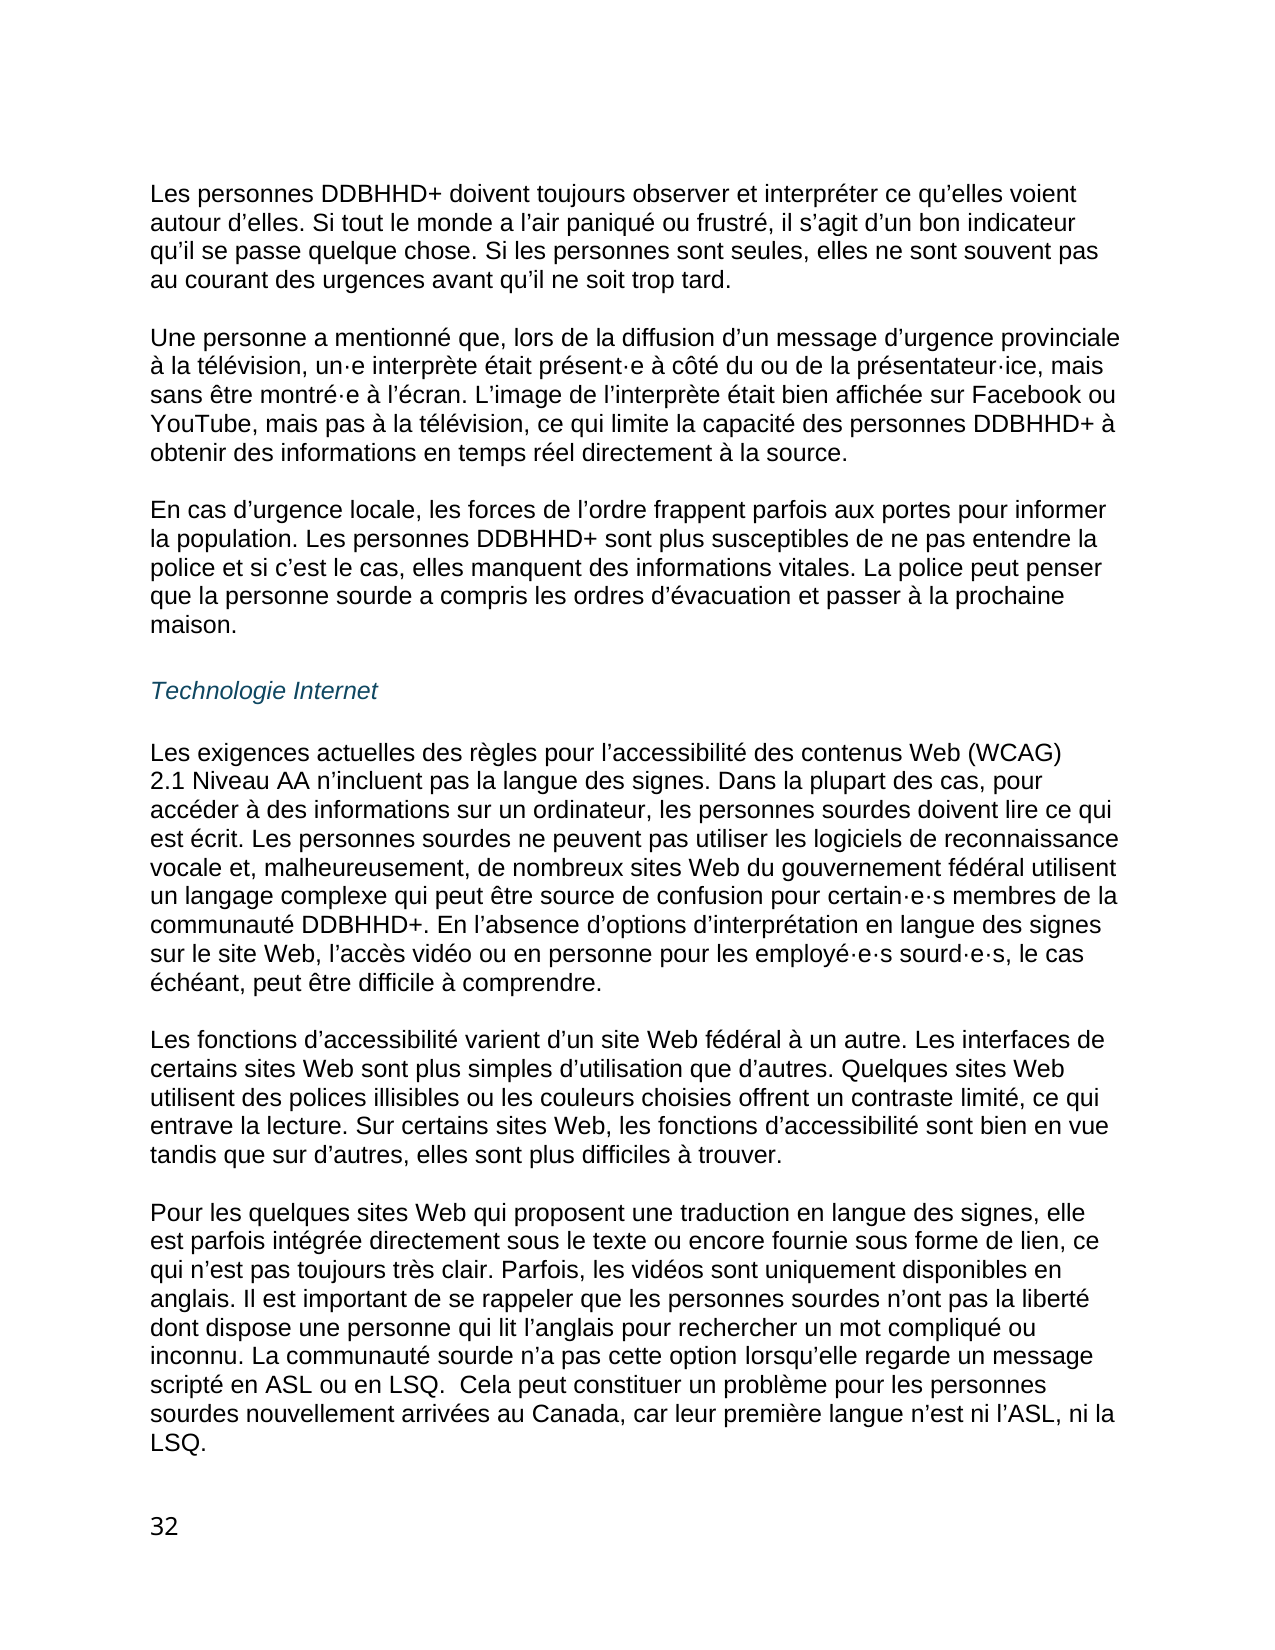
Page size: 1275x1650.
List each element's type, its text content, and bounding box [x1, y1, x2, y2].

text En cas d’urgence locale, les forces de l’ordre frappent parfois aux portes pour informer la population. Les personnes DDBHHD+ sont plus susceptibles de ne pas entendre la police et si c’est le cas, elles manquent des informations vitales. La police peut penser que la personne sourde a compris les ordres d’évacuation et passer à la prochaine maison. [150, 495, 1125, 639]
text Les fonctions d’accessibilité varient d’un site Web fédéral à un autre. Les interfaces de certains sites Web sont plus simples d’utilisation que d’autres. Quelques sites Web utilisent des polices illisibles ou les couleurs choisies offrent un contraste limité, ce qui entrave la lecture. Sur certains sites Web, les fonctions d’accessibilité sont bien en vue tandis que sur d’autres, elles sont plus difficiles à trouver. [150, 1025, 1125, 1169]
text Les personnes DDBHHD+ doivent toujours observer et interpréter ce qu’elles voient autour d’elles. Si tout le monde a l’air paniqué ou frustré, il s’agit d’un bon indicateur qu’il se passe quelque chose. Si les personnes sont seules, elles ne sont souvent pas au courant des urgences avant qu’il ne soit trop tard. [150, 179, 1125, 294]
text Pour les quelques sites Web qui proposent une traduction en langue des signes, elle est parfois intégrée directement sous le texte ou encore fournie sous forme de lien, ce qui n’est pas toujours très clair. Parfois, les vidéos sont uniquement disponibles en anglais. Il est important de se rappeler que les personnes sourdes n’ont pas la liberté dont dispose une personne qui lit l’anglais pour rechercher un mot compliqué ou inconnu. La communauté sourde n’a pas cette option lorsqu’elle regarde un message scripté en ASL ou en LSQ. Cela peut constituer un problème pour les personnes sourdes nouvellement arrivées au Canada, car leur première langue n’est ni l’ASL, ni la LSQ. [150, 1197, 1125, 1456]
text Une personne a mentionné que, lors de la diffusion d’un message d’urgence provinciale à la télévision, un·e interprète était présent·e à côté du ou de la présentateur·ice, mais sans être montré·e à l’écran. L’image de l’interprète était bien affichée sur Facebook ou YouTube, mais pas à la télévision, ce qui limite la capacité des personnes DDBHHD+ à obtenir des informations en temps réel directement à la source. [150, 322, 1125, 466]
text Les exigences actuelles des règles pour l’accessibilité des contenus Web (WCAG) 2.1 Niveau AA n’incluent pas la langue des signes. Dans la plupart des cas, pour accéder à des informations sur un ordinateur, les personnes sourdes doivent lire ce qui est écrit. Les personnes sourdes ne peuvent pas utiliser les logiciels de reconnaissance vocale et, malheureusement, de nombreux sites Web du gouvernement fédéral utilisent un langage complexe qui peut être source de confusion pour certain·e·s membres de la communauté DDBHHD+. En l’absence d’options d’interprétation en langue des signes sur le site Web, l’accès vidéo ou en personne pour les employé·e·s sourd·e·s, le cas échéant, peut être difficile à comprendre. [150, 737, 1125, 996]
subtitle Technologie Internet [150, 676, 1125, 704]
